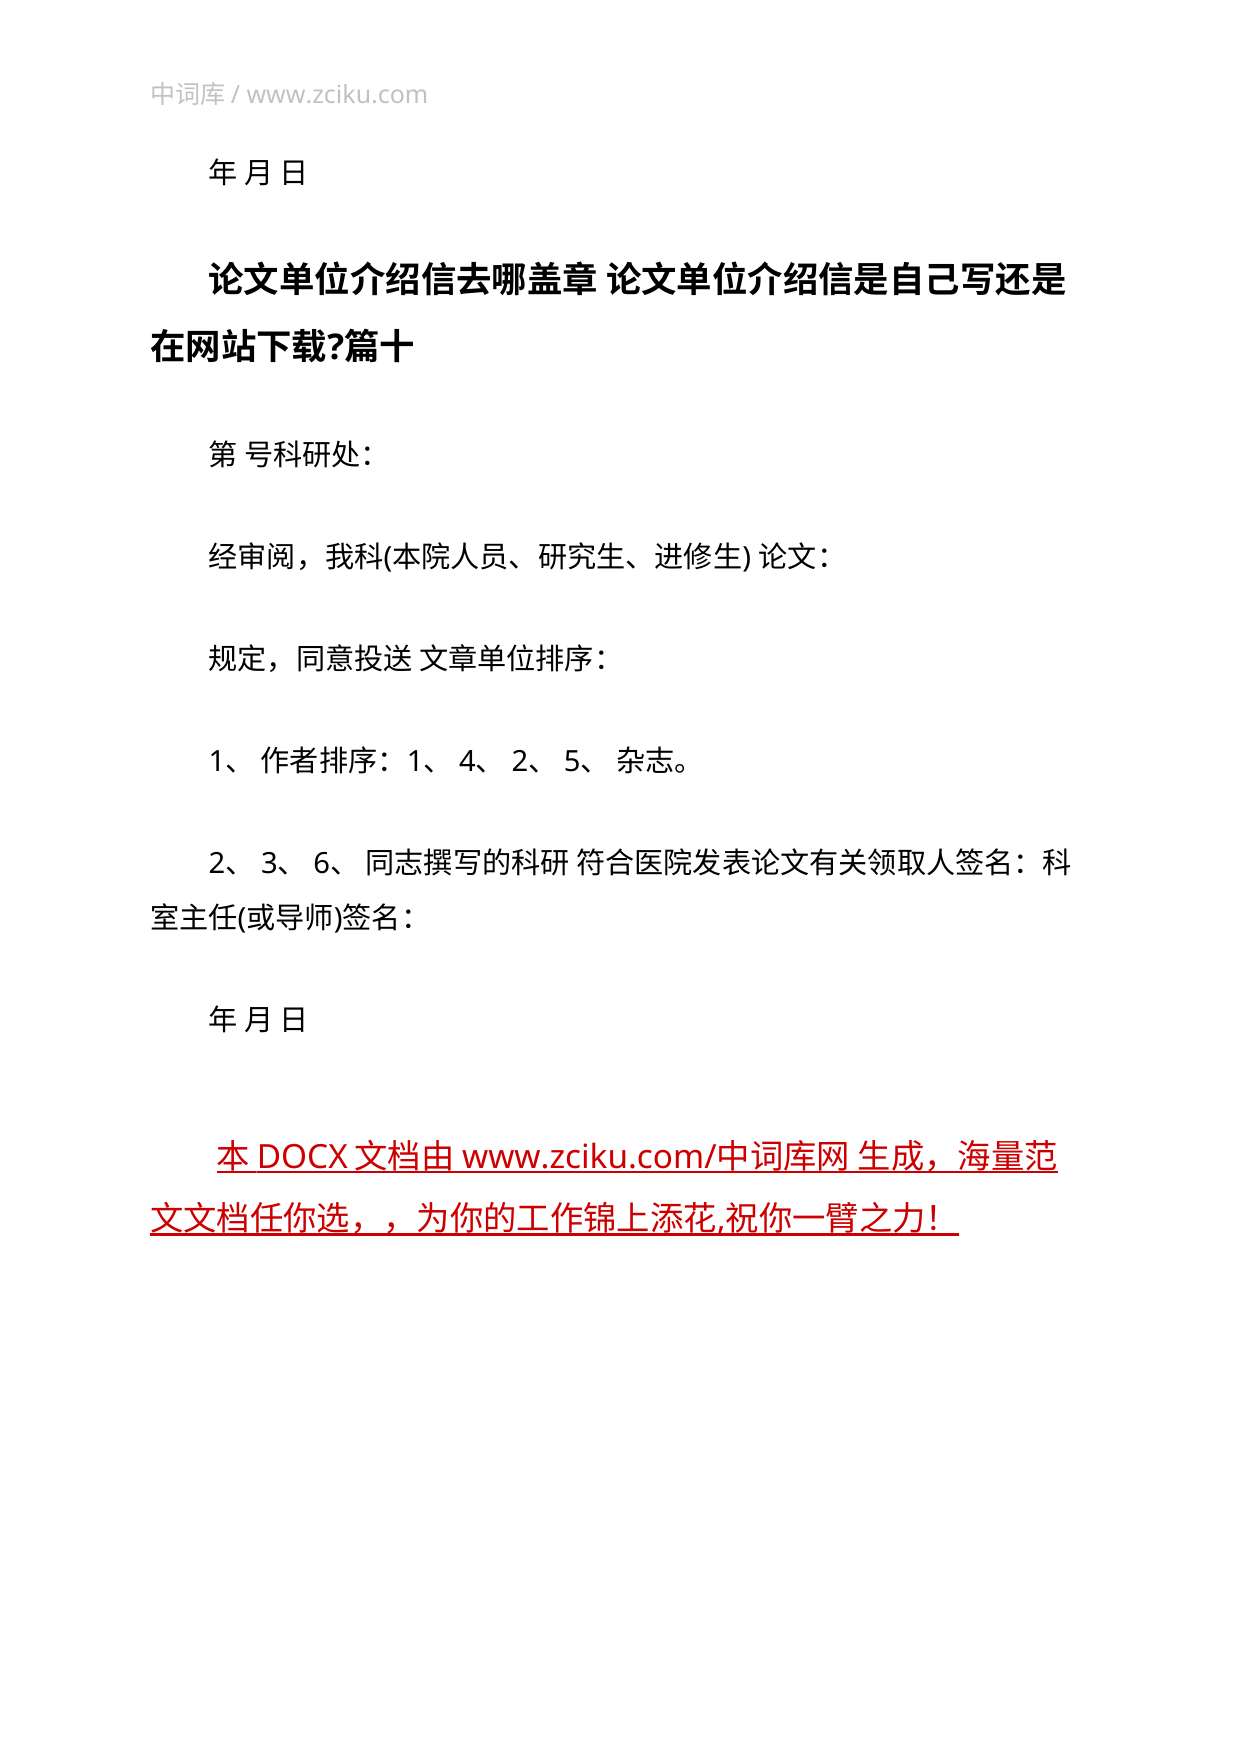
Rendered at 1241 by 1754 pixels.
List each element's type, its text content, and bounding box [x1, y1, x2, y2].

text 第 号科研处： [150, 432, 1090, 474]
text 论文单位介绍信去哪盖章 论文单位介绍信是自己写还是在网站下载?篇十 [150, 252, 1090, 370]
text 经审阅，我科(本院人员、研究生、进修生) 论文： [150, 534, 1090, 576]
text 本DOCX文档由 www.zciku.com/中词库网 生成，海量范文文档任你选，，为你的工作锦上添花,祝你一臂之力！ [150, 1129, 1090, 1241]
text 1、 作者排序：1、 4、 2、 5、 杂志。 [150, 737, 1090, 780]
text 2、 3、 6、 同志撰写的科研 符合医院发表论文有关领取人签名：科室主任(或导师)签名： [150, 839, 1090, 937]
text 年 月 日 [150, 150, 1090, 192]
text 年 月 日 [150, 996, 1090, 1039]
text 规定，同意投送 文章单位排序： [150, 636, 1090, 678]
